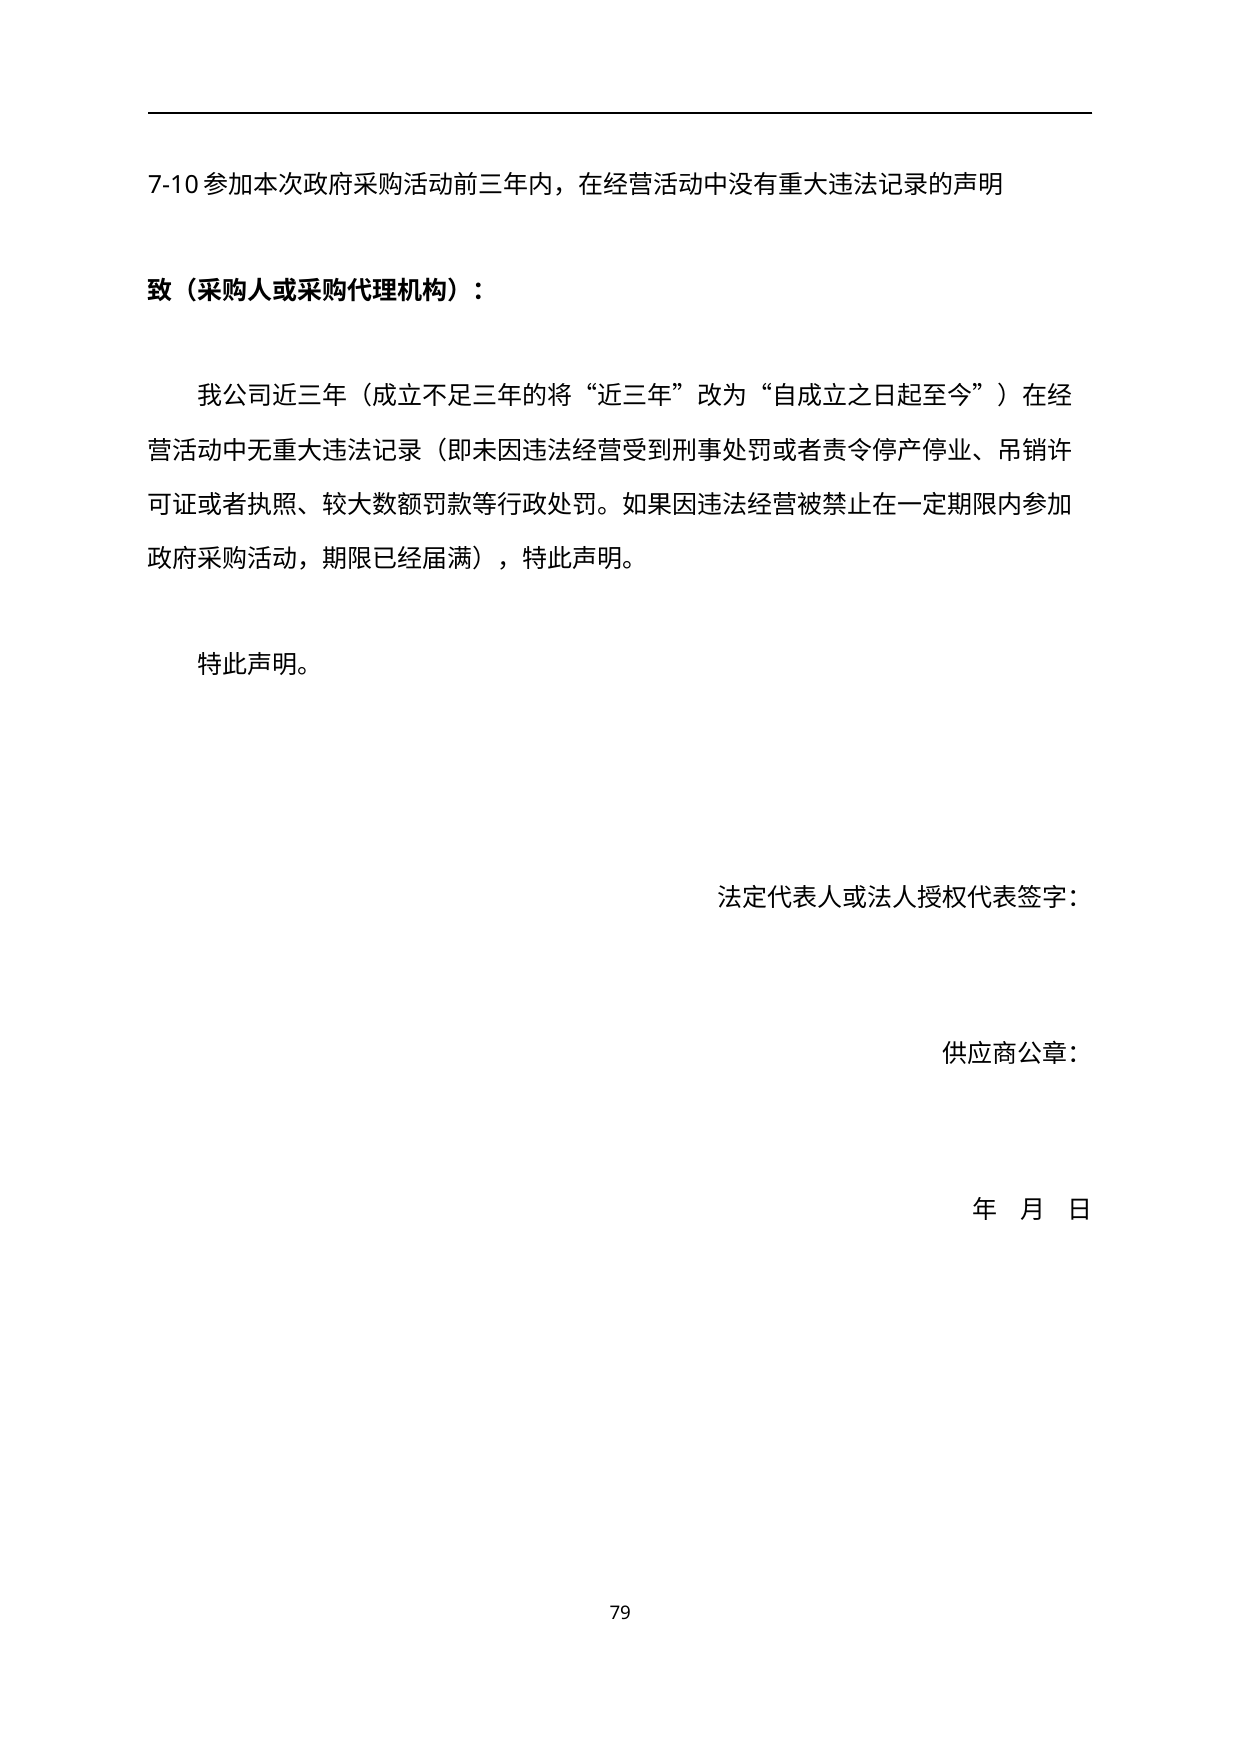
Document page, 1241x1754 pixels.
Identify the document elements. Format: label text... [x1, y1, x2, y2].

text 法定代表人或法人授权代表签字： [148, 877, 1092, 913]
text 7-10参加本次政府采购活动前三年内，在经营活动中没有重大违法记录的声明 [148, 165, 1092, 201]
text 年 月 日 [148, 1190, 1092, 1226]
text 致（采购人或采购代理机构）： [148, 270, 1092, 307]
text 我公司近三年（成立不足三年的将“近三年”改为“自成立之日起至今”）在经营活动中无重大违法记录（即未因违法经营受到刑事处罚或者责令停产停业、吊销许可证或者执照、较大数额罚款等行政处罚。如果因违法经营被禁止在一定期限内参加政府采购活动，期限已经届满），特此声明。 [148, 376, 1092, 575]
text 供应商公章： [148, 1033, 1092, 1070]
text 特此声明。 [148, 644, 1092, 681]
